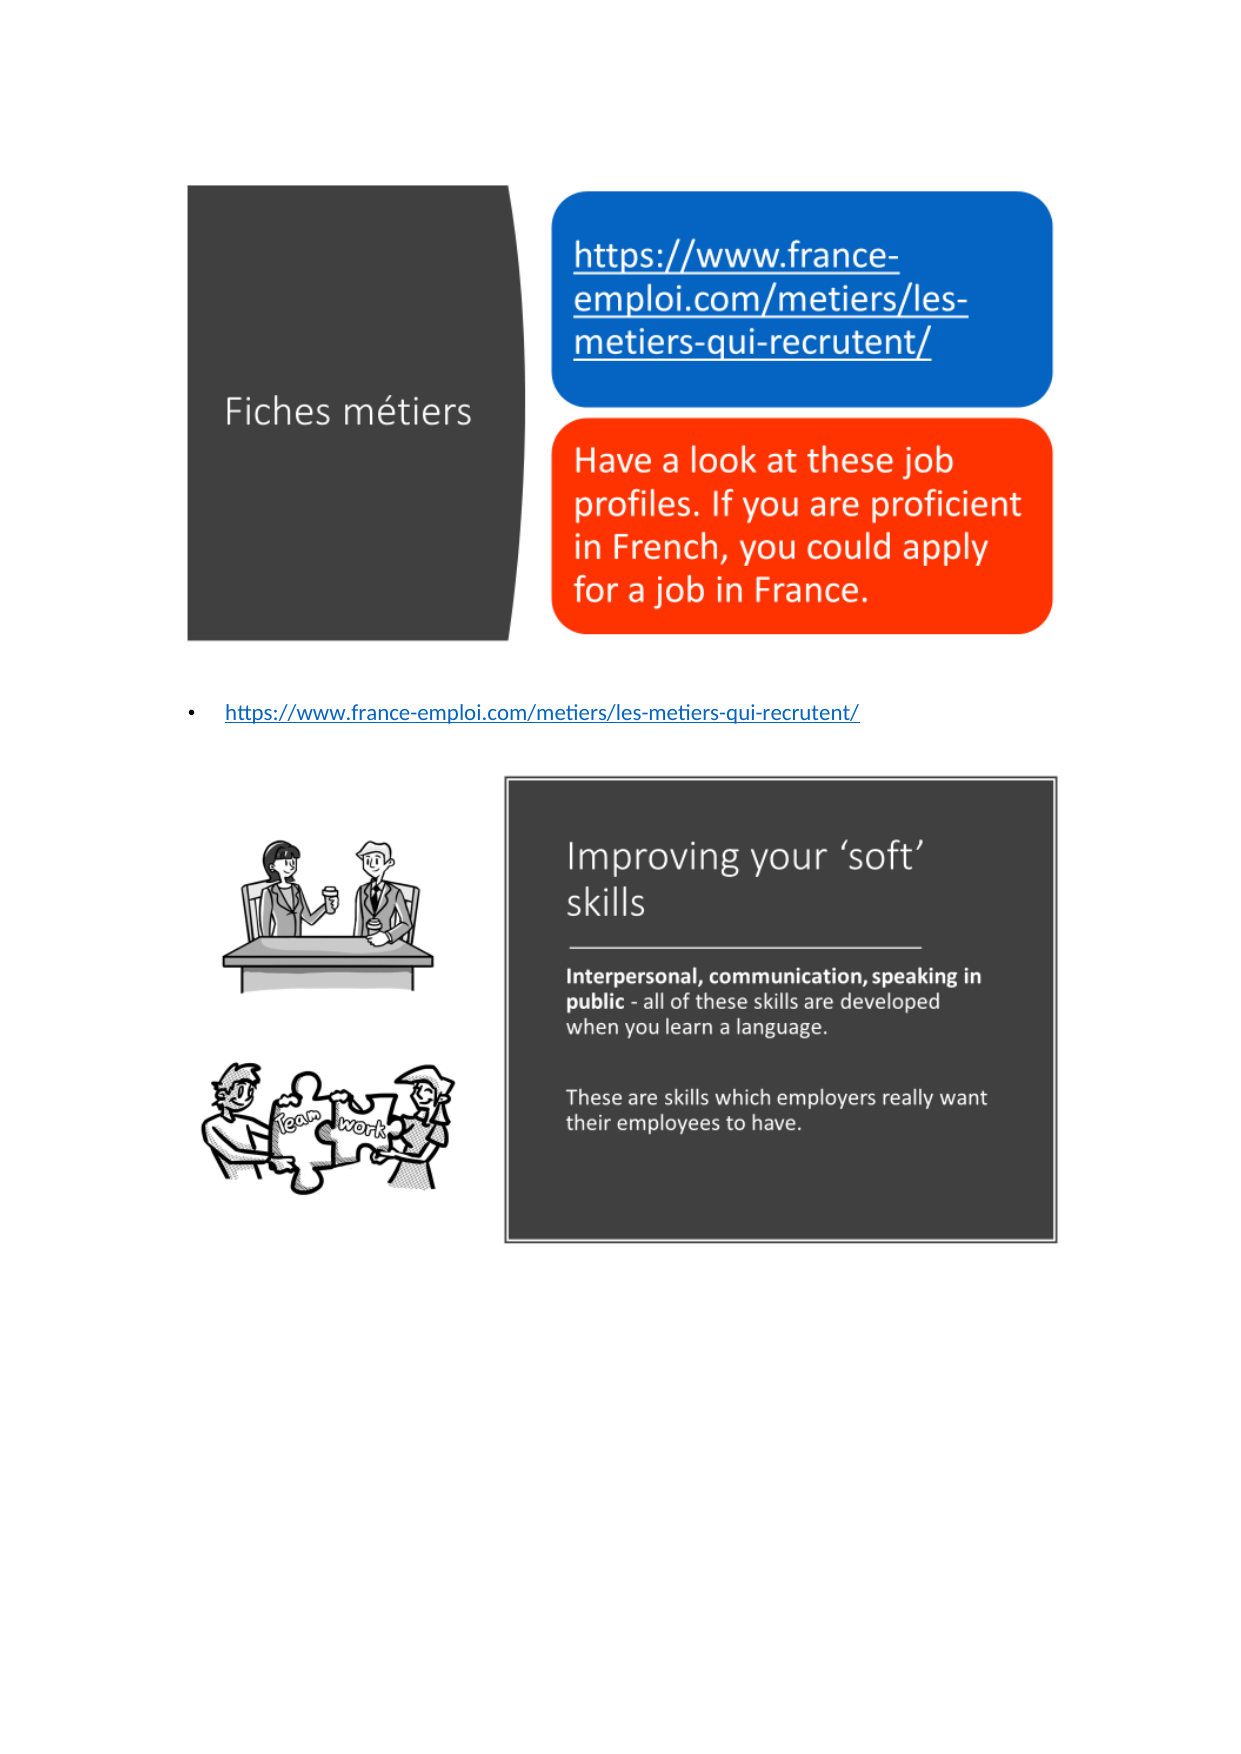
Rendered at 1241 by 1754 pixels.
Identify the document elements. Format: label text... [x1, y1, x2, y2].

list https://www.france-emploi.com/metiers/les-metiers-qui-recrutent/ [187, 698, 1090, 726]
picture [150, 150, 1091, 679]
picture [150, 744, 1091, 1274]
